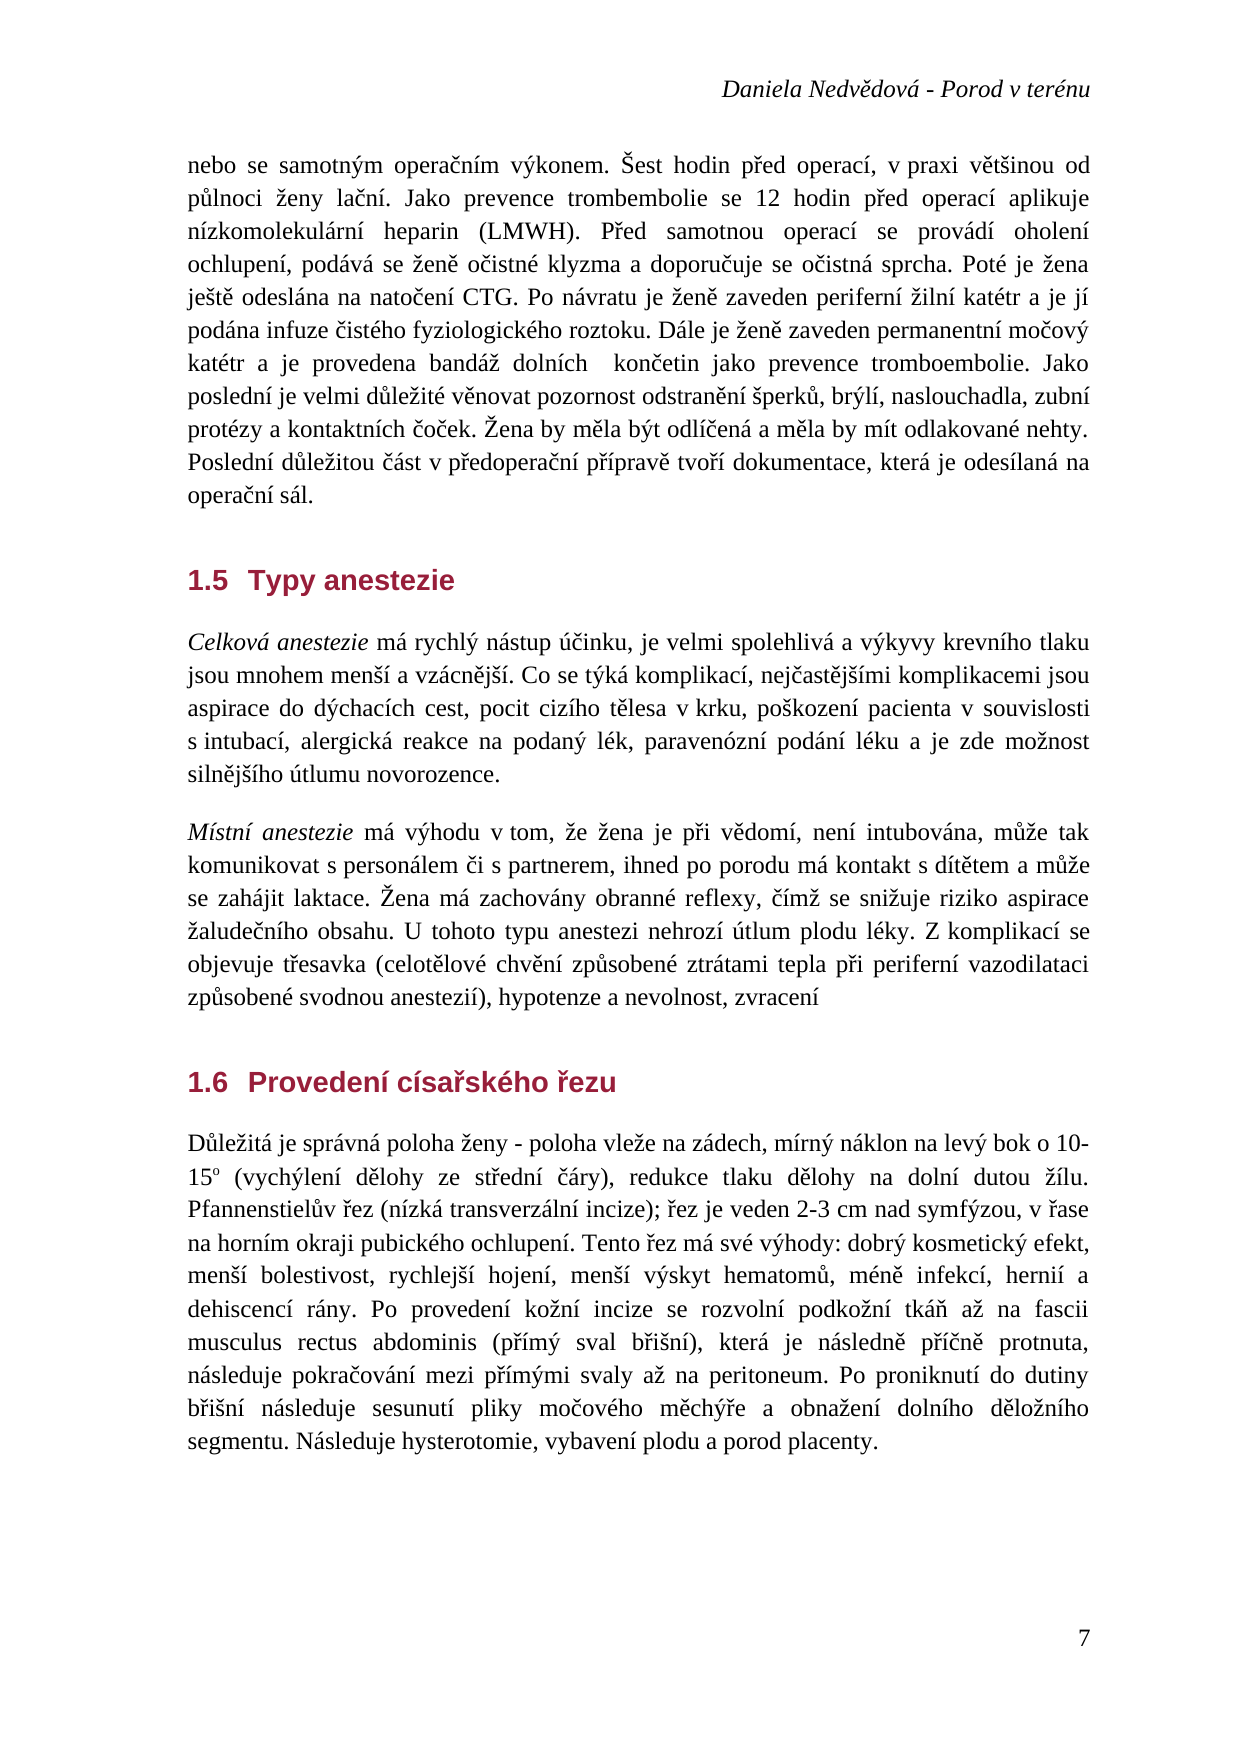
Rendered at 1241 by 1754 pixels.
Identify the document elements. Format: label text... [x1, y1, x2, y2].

text Celková anestezie má rychlý nástup účinku, je velmi spolehlivá a výkyvy krevního tlaku jsou mnohem menší a vzácnější. Co se týká komplikací, nejčastějšími komplikacemi jsou aspirace do dýchacích cest, pocit cizího tělesa v krku, poškození pacienta v souvislosti s intubací, alergická reakce na podaný lék, paravenózní podání léku a je zde možnost silnějšího útlumu novorozence. [187, 627, 1090, 788]
subtitle Provedení císařského řezu [187, 1065, 1090, 1098]
text Důležitá je správná poloha ženy - poloha vleže na zádech, mírný náklon na levý bok o 10-15o (vychýlení dělohy ze střední čáry), redukce tlaku dělohy na dolní dutou žílu. Pfannenstielův řez (nízká transverzální incize); řez je veden 2-3 cm nad symfýzou, v řase na horním okraji pubického ochlupení. Tento řez má své výhody: dobrý kosmetický efekt, menší bolestivost, rychlejší hojení, menší výskyt hematomů, méně infekcí, hernií a dehiscencí rány. Po provedení kožní incize se rozvolní podkožní tkáň až na fascii musculus rectus abdominis (přímý sval břišní), která je následně příčně protnuta, následuje pokračování mezi přímými svaly až na peritoneum. Po proniknutí do dutiny břišní následuje sesunutí pliky močového měchýře a obnažení dolního děložního segmentu. Následuje hysterotomie, vybavení plodu a porod placenty. [187, 1128, 1090, 1454]
subtitle Typy anestezie [187, 563, 1090, 597]
text Místní anestezie má výhodu v tom, že žena je při vědomí, není intubována, může tak komunikovat s personálem či s partnerem, ihned po porodu má kontakt s dítětem a může se zahájit laktace. Žena má zachovány obranné reflexy, čímž se snižuje riziko aspirace žaludečního obsahu. U tohoto typu anestezi nehrozí útlum plodu léky. Z komplikací se objevuje třesavka (celotělové chvění způsobené ztrátami tepla při periferní vazodilataci způsobené svodnou anestezií), hypotenze a nevolnost, zvracení [187, 817, 1090, 1011]
